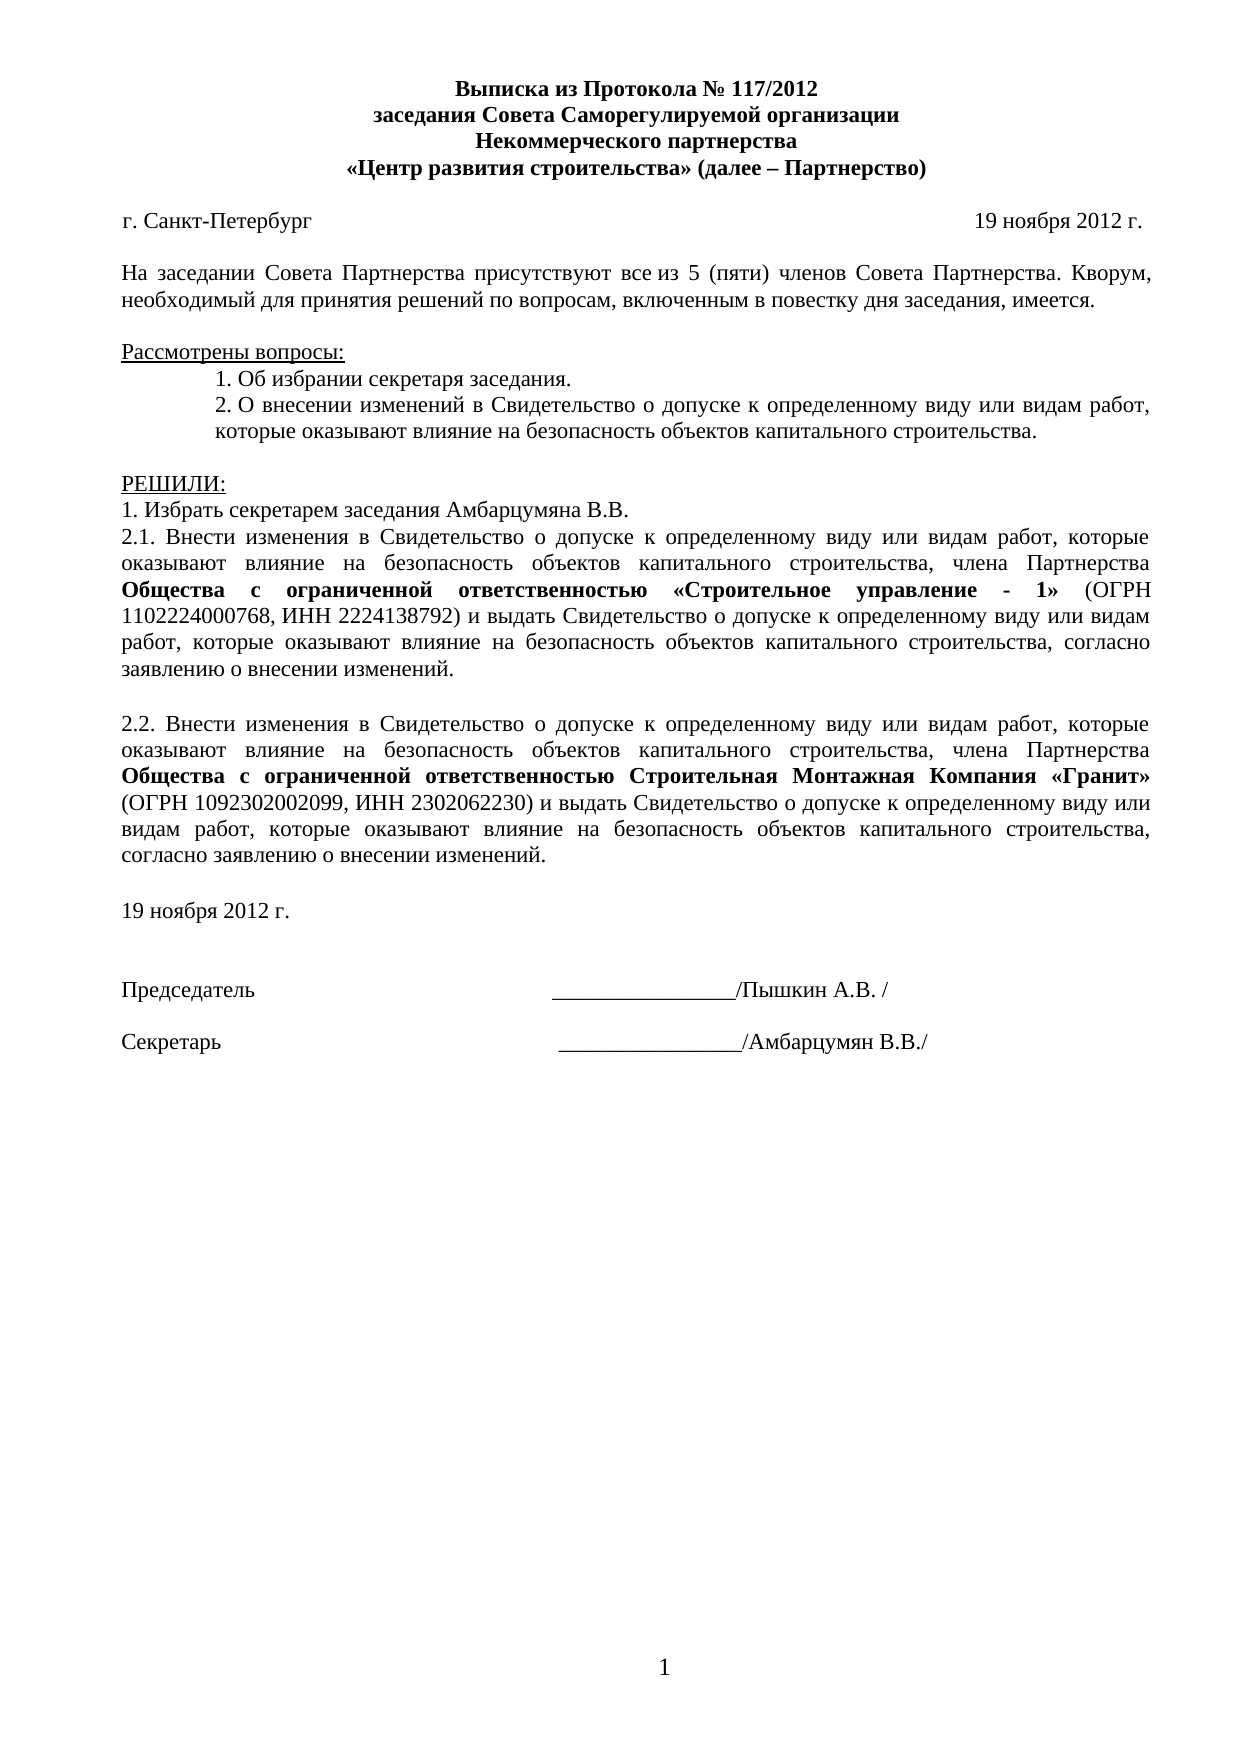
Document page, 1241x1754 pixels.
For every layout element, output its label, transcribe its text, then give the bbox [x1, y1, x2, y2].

text 19 ноября 2012 г. [121, 897, 1152, 923]
text заседания Совета Саморегулируемой организации [121, 101, 1152, 128]
text 2.1. Внести изменения в Свидетельство о допуске к определенному виду или видам работ, которые оказывают влияние на безопасность объектов капитального строительства, члена Партнерства Общества с ограниченной ответственностью «Строительное управление - 1» (ОГРН 1102224000768, ИНН 2224138792) и выдать Свидетельство о допуске к определенному виду или видам работ, которые оказывают влияние на безопасность объектов капитального строительства, согласно заявлению о внесении изменений. [121, 523, 1152, 681]
table_header г. Санкт-Петербург [111, 207, 632, 233]
text 2.2. Внести изменения в Свидетельство о допуске к определенному виду или видам работ, которые оказывают влияние на безопасность объектов капитального строительства, члена Партнерства Общества с ограниченной ответственностью Строительная Монтажная Компания «Гранит» (ОГРН 1092302002099, ИНН 2302062230) и выдать Свидетельство о допуске к определенному виду или видам работ, которые оказывают влияние на безопасность объектов капитального строительства, согласно заявлению о внесении изменений. [121, 710, 1152, 868]
text РЕШИЛИ: [121, 470, 1152, 497]
table_header 19 ноября 2012 г. [633, 207, 1154, 233]
text 1. Избрать секретарем заседания Амбарцумяна В.В. [121, 497, 1152, 523]
text 1. Об избрании секретаря заседания. [215, 365, 1152, 391]
text Рассмотрены вопросы: [121, 338, 1152, 365]
text Некоммерческого партнерства [121, 128, 1152, 154]
text «Центр развития строительства» (далее – Партнерство) [121, 154, 1152, 180]
text Секретарь ________________/Амбарцумян В.В./ [121, 1028, 1152, 1055]
text Председатель ________________/Пышкин А.В. / [121, 976, 1152, 1002]
text Выписка из Протокола № 117/2012 [121, 75, 1152, 101]
text 2. О внесении изменений в Свидетельство о допуске к определенному виду или видам работ, которые оказывают влияние на безопасность объектов капитального строительства. [215, 391, 1152, 444]
text На заседании Совета Партнерства присутствуют все из 5 (пяти) членов Совета Партнерства. Кворум, необходимый для принятия решений по вопросам, включенным в повестку дня заседания, имеется. [121, 259, 1152, 312]
